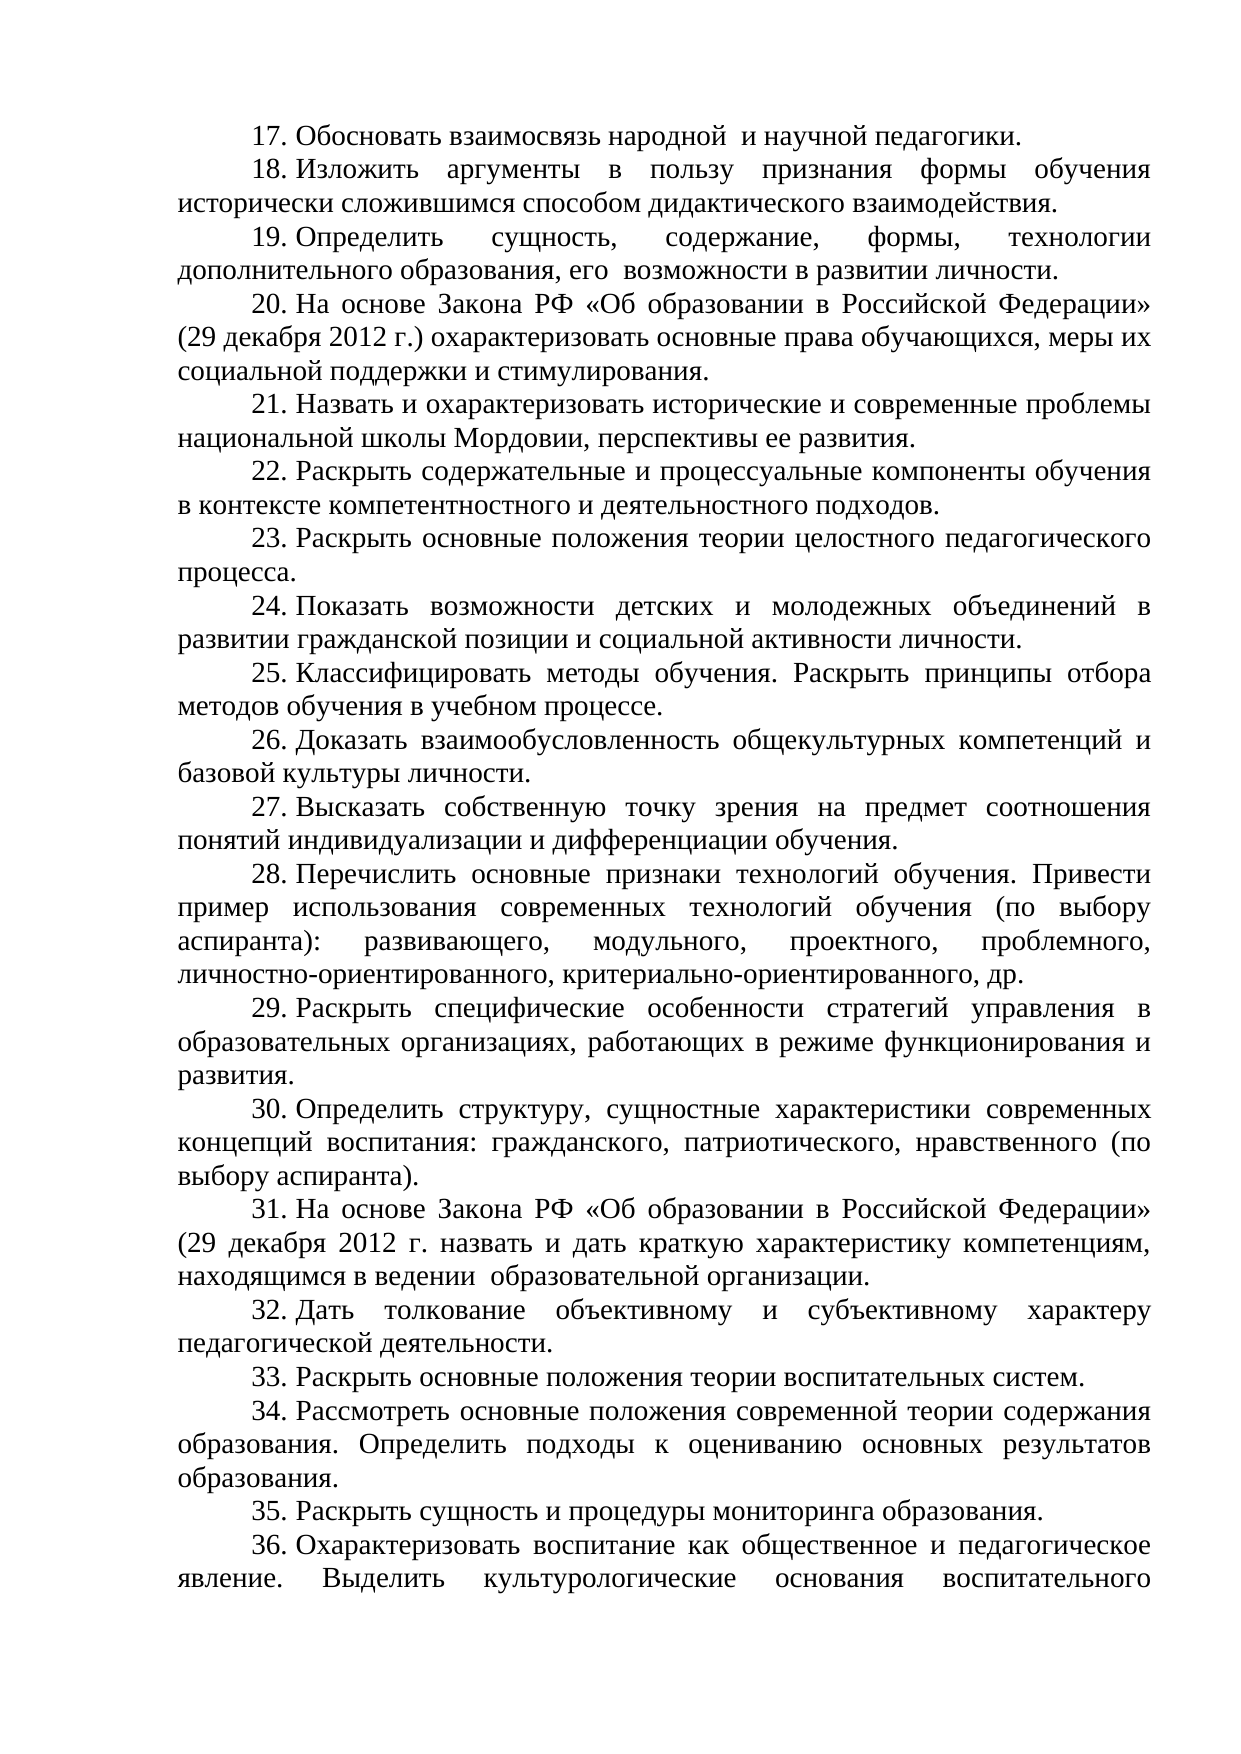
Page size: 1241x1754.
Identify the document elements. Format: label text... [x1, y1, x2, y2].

list Показать возможности детских и молодежных объединений в развитии гражданской позиции и социальной активности личности. [177, 588, 1152, 655]
list Классифицировать методы обучения. Раскрыть принципы отбора методов обучения в учебном процессе. [177, 655, 1152, 722]
list Доказать взаимообусловленность общекультурных компетенций и базовой культуры личности. [177, 722, 1152, 789]
list Перечислить основные признаки технологий обучения. Привести пример использования современных технологий обучения (по выбору аспиранта): развивающего, модульного, проектного, проблемного, личностно-ориентированного, критериально-ориентированного, др. [177, 856, 1152, 990]
list Определить сущность, содержание, формы, технологии дополнительного образования, его возможности в развитии личности. [177, 219, 1152, 286]
list Раскрыть содержательные и процессуальные компоненты обучения в контексте компетентностного и деятельностного подходов. [177, 453, 1152, 521]
list Дать толкование объективному и субъективному характеру педагогической деятельности. [177, 1292, 1152, 1359]
list Изложить аргументы в пользу признания формы обучения исторически сложившимся способом дидактического взаимодействия. [177, 152, 1152, 219]
list Обосновать взаимосвязь народной и научной педагогики. [177, 118, 1152, 152]
list Высказать собственную точку зрения на предмет соотношения понятий индивидуализации и дифференциации обучения. [177, 789, 1152, 856]
list На основе Закона РФ «Об образовании в Российской Федерации» (29 декабря 2012 г. назвать и дать краткую характеристику компетенциям, находящимся в ведении образовательной организации. [177, 1191, 1152, 1292]
list Назвать и охарактеризовать исторические и современные проблемы национальной школы Мордовии, перспективы ее развития. [177, 386, 1152, 453]
list Раскрыть основные положения теории целостного педагогического процесса. [177, 521, 1152, 588]
list Определить структуру, сущностные характеристики современных концепций воспитания: гражданского, патриотического, нравственного (по выбору аспиранта). [177, 1091, 1152, 1191]
list Раскрыть специфические особенности стратегий управления в образовательных организациях, работающих в режиме функционирования и развития. [177, 990, 1152, 1091]
list Рассмотреть основные положения современной теории содержания образования. Определить подходы к оцениванию основных результатов образования. [177, 1393, 1152, 1493]
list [177, 1527, 1152, 1594]
list Раскрыть сущность и процедуры мониторинга образования. [177, 1493, 1152, 1527]
list На основе Закона РФ «Об образовании в Российской Федерации» (29 декабря 2012 г.) охарактеризовать основные права обучающихся, меры их социальной поддержки и стимулирования. [177, 286, 1152, 386]
list Раскрыть основные положения теории воспитательных систем. [177, 1359, 1152, 1393]
